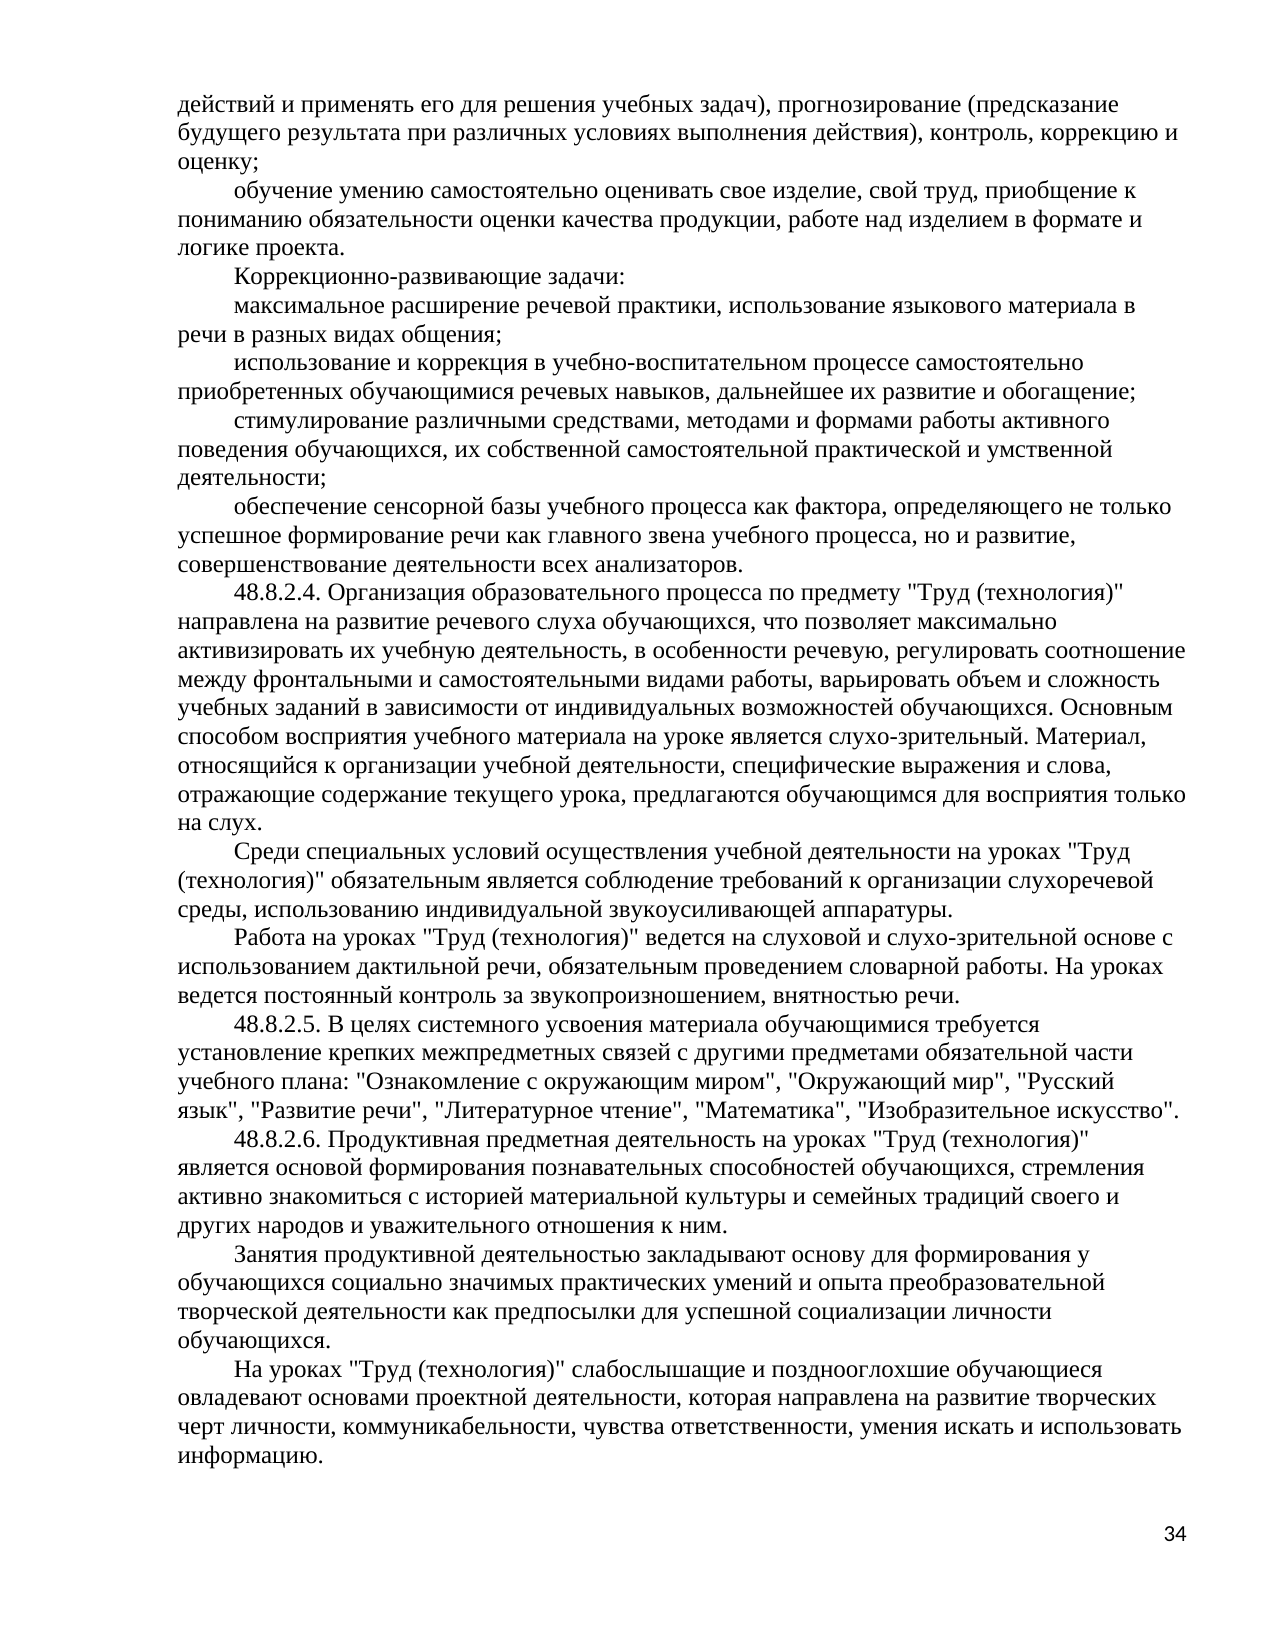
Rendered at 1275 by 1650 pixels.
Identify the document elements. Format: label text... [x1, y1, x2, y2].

text Занятия продуктивной деятельностью закладывают основу для формирования у обучающихся социально значимых практических умений и опыта преобразовательной творческой деятельности как предпосылки для успешной социализации личности обучающихся. [177, 1239, 1186, 1354]
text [177, 89, 1186, 175]
text обеспечение сенсорной базы учебного процесса как фактора, определяющего не только успешное формирование речи как главного звена учебного процесса, но и развитие, совершенствование деятельности всех анализаторов. [177, 491, 1186, 577]
text 48.8.2.4. Организация образовательного процесса по предмету "Труд (технология)" направлена на развитие речевого слуха обучающихся, что позволяет максимально активизировать их учебную деятельность, в особенности речевую, регулировать соотношение между фронтальными и самостоятельными видами работы, варьировать объем и сложность учебных заданий в зависимости от индивидуальных возможностей обучающихся. Основным способом восприятия учебного материала на уроке является слухо-зрительный. Материал, относящийся к организации учебной деятельности, специфические выражения и слова, отражающие содержание текущего урока, предлагаются обучающимся для восприятия только на слух. [177, 577, 1186, 836]
text максимальное расширение речевой практики, использование языкового материала в речи в разных видах общения; [177, 290, 1186, 347]
text На уроках "Труд (технология)" слабослышащие и позднооглохшие обучающиеся овладевают основами проектной деятельности, которая направлена на развитие творческих черт личности, коммуникабельности, чувства ответственности, умения искать и использовать информацию. [177, 1354, 1186, 1469]
text стимулирование различными средствами, методами и формами работы активного поведения обучающихся, их собственной самостоятельной практической и умственной деятельности; [177, 405, 1186, 491]
text Работа на уроках "Труд (технология)" ведется на слуховой и слухо-зрительной основе с использованием дактильной речи, обязательным проведением словарной работы. На уроках ведется постоянный контроль за звукопроизношением, внятностью речи. [177, 922, 1186, 1009]
text Среди специальных условий осуществления учебной деятельности на уроках "Труд (технология)" обязательным является соблюдение требований к организации слухоречевой среды, использованию индивидуальной звукоусиливающей аппаратуры. [177, 836, 1186, 922]
text 48.8.2.5. В целях системного усвоения материала обучающимися требуется установление крепких межпредметных связей с другими предметами обязательной части учебного плана: "Ознакомление с окружающим миром", "Окружающий мир", "Русский язык", "Развитие речи", "Литературное чтение", "Математика", "Изобразительное искусство". [177, 1009, 1186, 1124]
text 48.8.2.6. Продуктивная предметная деятельность на уроках "Труд (технология)" является основой формирования познавательных способностей обучающихся, стремления активно знакомиться с историей материальной культуры и семейных традиций своего и других народов и уважительного отношения к ним. [177, 1124, 1186, 1239]
text использование и коррекция в учебно-воспитательном процессе самостоятельно приобретенных обучающимися речевых навыков, дальнейшее их развитие и обогащение; [177, 347, 1186, 405]
text обучение умению самостоятельно оценивать свое изделие, свой труд, приобщение к пониманию обязательности оценки качества продукции, работе над изделием в формате и логике проекта. [177, 175, 1186, 261]
text Коррекционно-развивающие задачи: [177, 261, 1186, 290]
